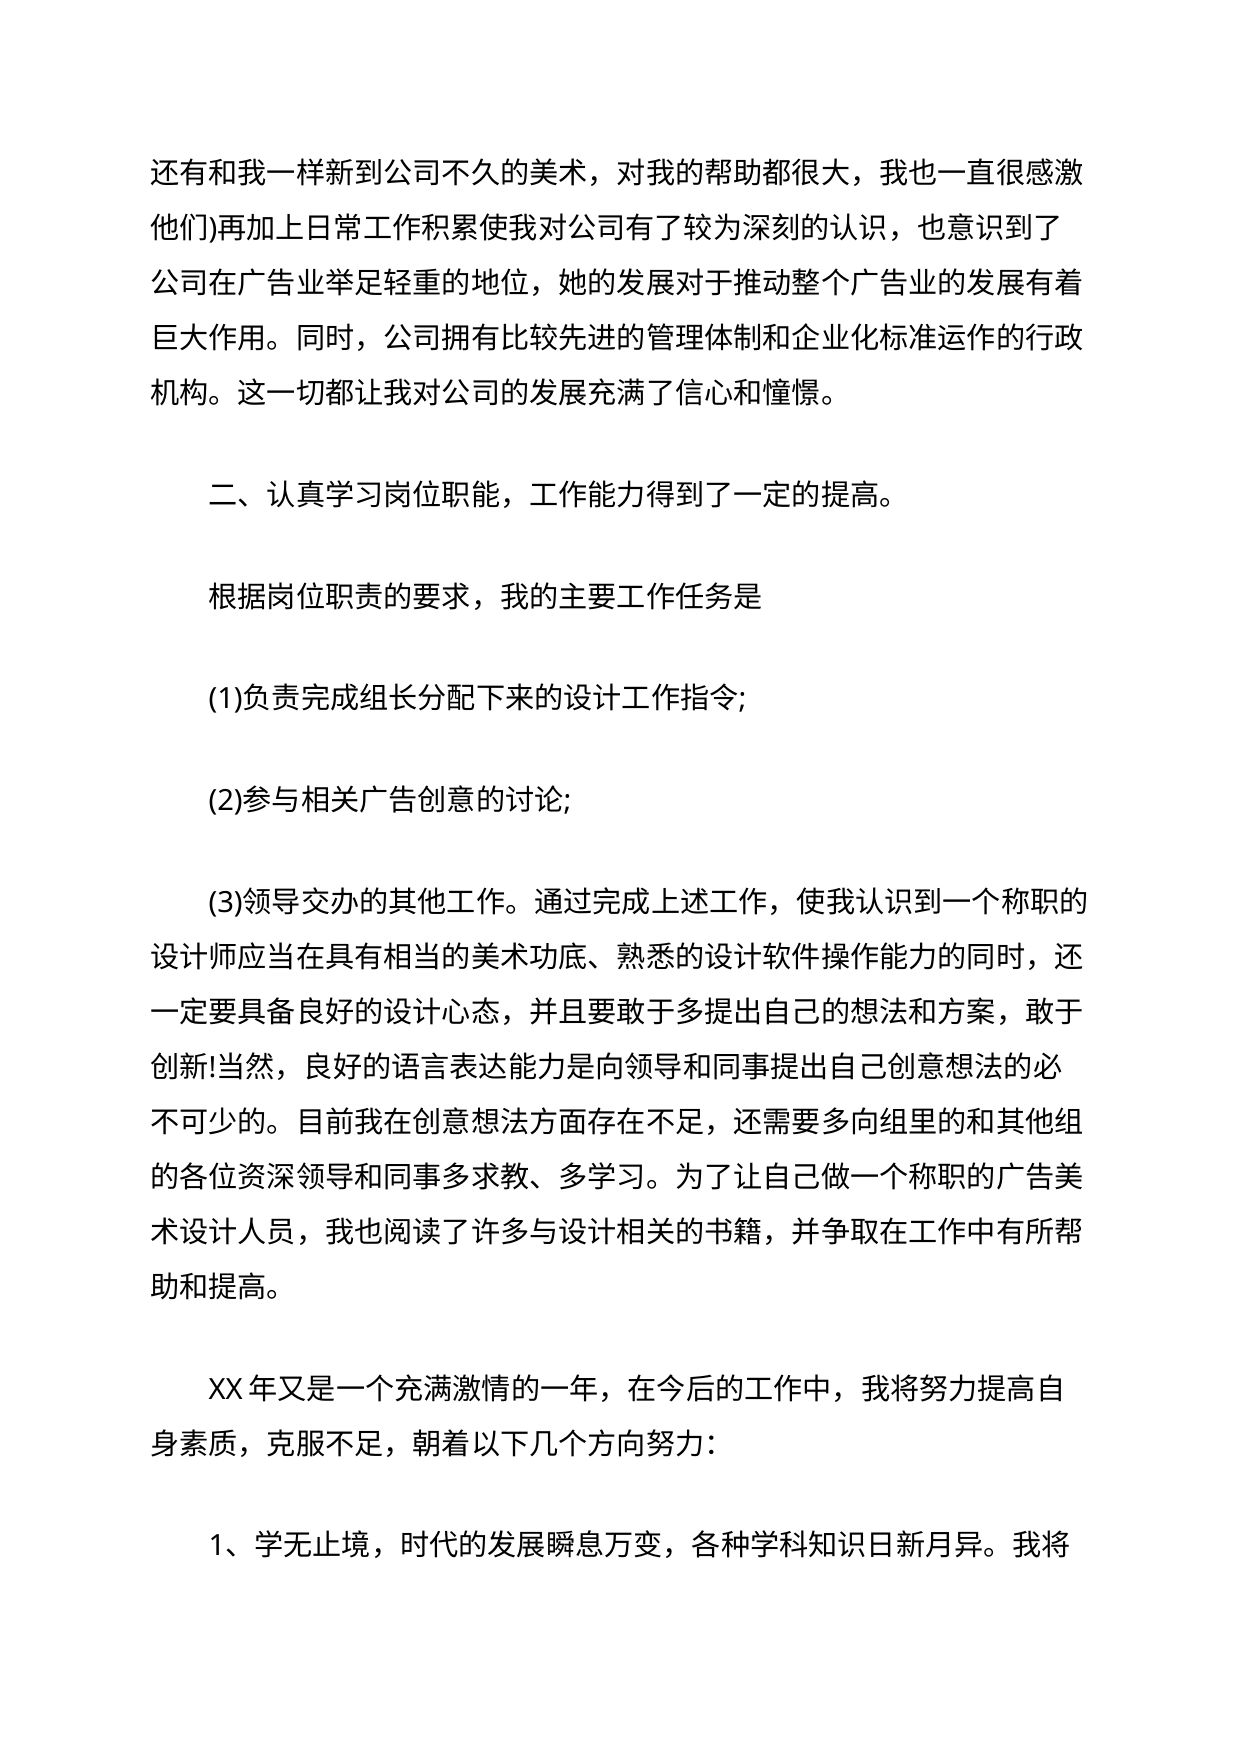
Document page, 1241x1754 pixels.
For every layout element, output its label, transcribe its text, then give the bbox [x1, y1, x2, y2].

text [150, 1522, 1090, 1564]
text (1)负责完成组长分配下来的设计工作指令; [150, 675, 1090, 717]
text XX年又是一个充满激情的一年，在今后的工作中，我将努力提高自身素质，克服不足，朝着以下几个方向努力： [150, 1365, 1090, 1462]
text 根据岗位职责的要求，我的主要工作任务是 [150, 573, 1090, 616]
text (3)领导交办的其他工作。通过完成上述工作，使我认识到一个称职的设计师应当在具有相当的美术功底、熟悉的设计软件操作能力的同时，还一定要具备良好的设计心态，并且要敢于多提出自己的想法和方案，敢于创新!当然，良好的语言表达能力是向领导和同事提出自己创意想法的必不可少的。目前我在创意想法方面存在不足，还需要多向组里的和其他组的各位资深领导和同事多求教、多学习。为了让自己做一个称职的广告美术设计人员，我也阅读了许多与设计相关的书籍，并争取在工作中有所帮助和提高。 [150, 879, 1090, 1306]
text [150, 150, 1090, 412]
text 二、认真学习岗位职能，工作能力得到了一定的提高。 [150, 471, 1090, 514]
text (2)参与相关广告创意的讨论; [150, 777, 1090, 819]
